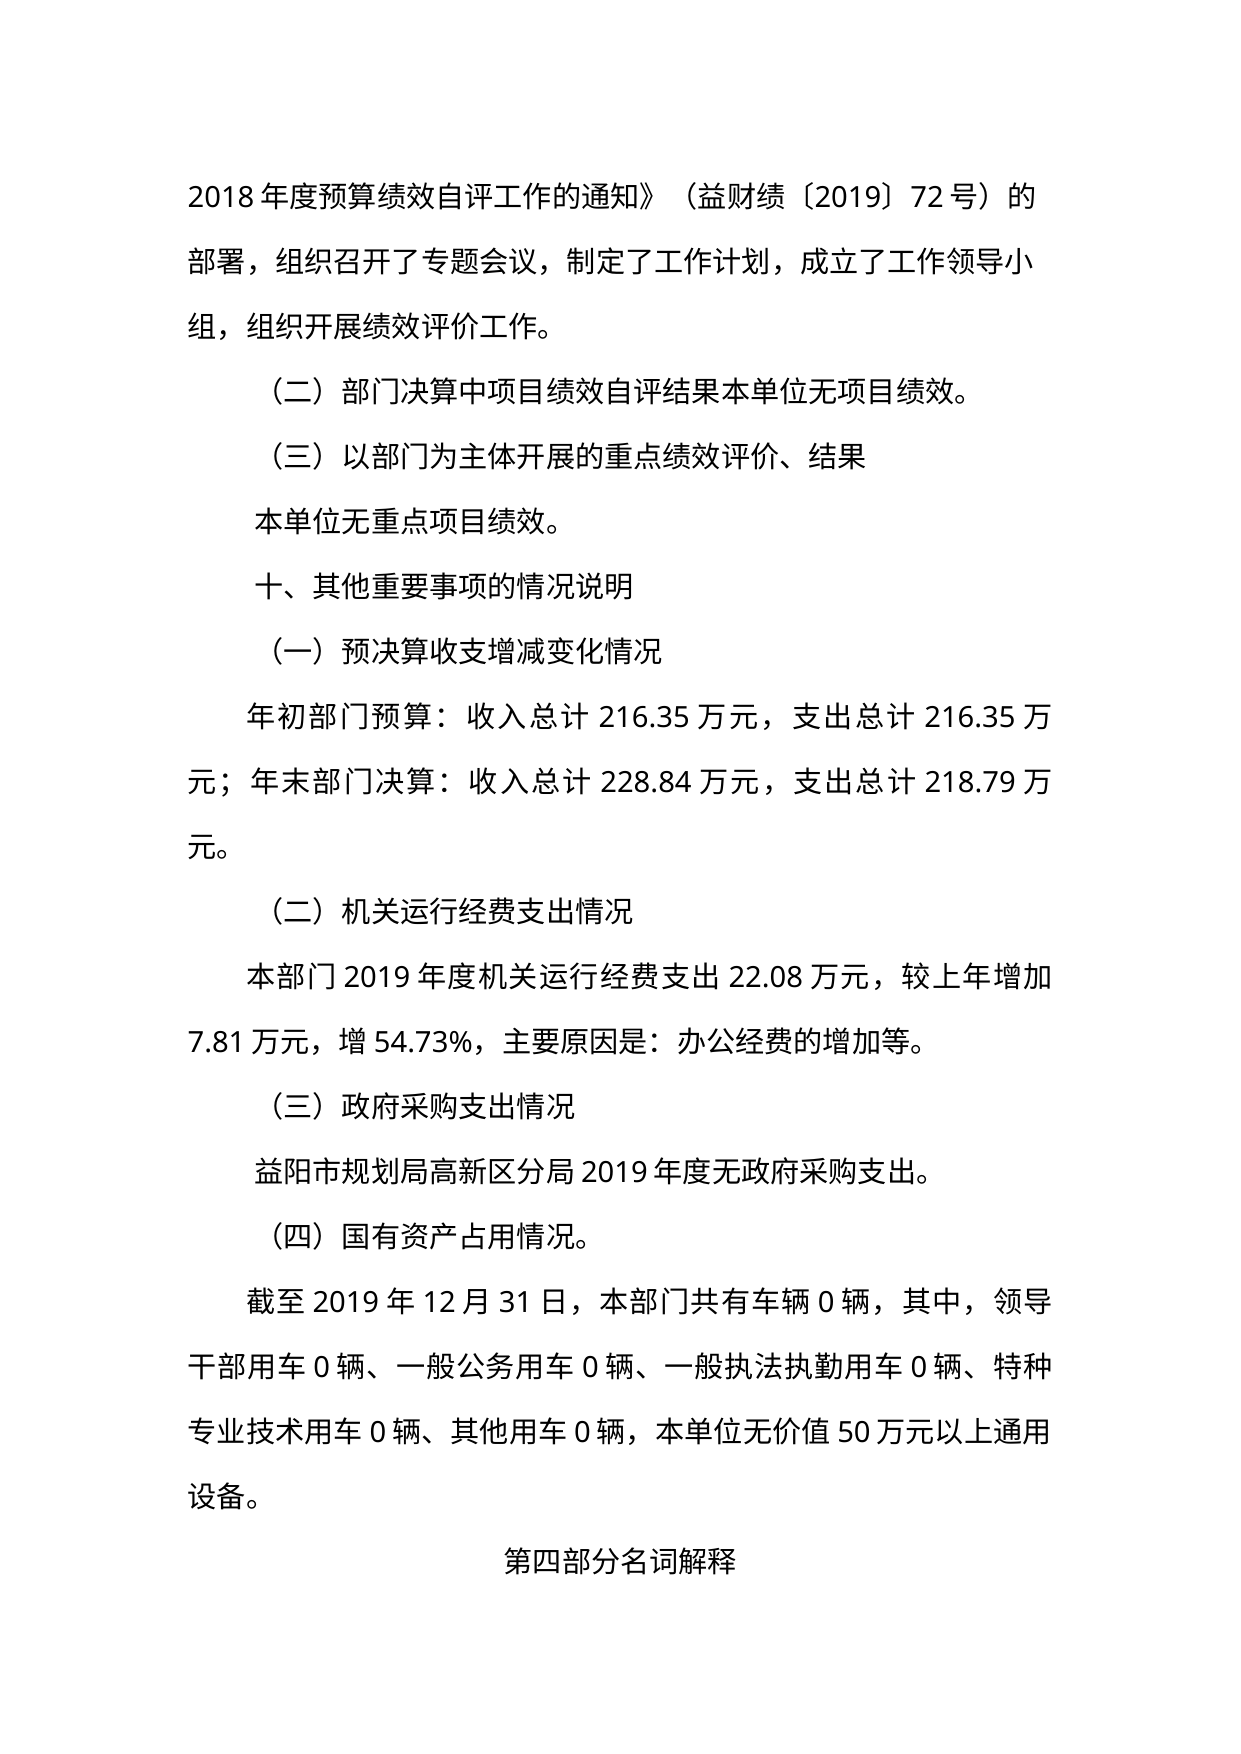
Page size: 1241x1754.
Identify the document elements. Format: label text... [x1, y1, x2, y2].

text （二）部门决算中项目绩效自评结果本单位无项目绩效。 [187, 357, 1053, 422]
text 第四部分名词解释 [187, 1527, 1053, 1592]
text （二）机关运行经费支出情况 [187, 877, 1053, 942]
text 截至2019年12月31日，本部门共有车辆0辆，其中，领导干部用车0辆、一般公务用车0辆、一般执法执勤用车0辆、特种专业技术用车0辆、其他用车0辆，本单位无价值50万元以上通用设备。 [187, 1267, 1053, 1527]
text 本单位无重点项目绩效。 [187, 487, 1053, 552]
text 年初部门预算：收入总计216.35万元，支出总计216.35万元；年末部门决算：收入总计228.84万元，支出总计218.79万元。 [187, 682, 1053, 877]
text （四）国有资产占用情况。 [187, 1202, 1053, 1267]
text （一）预决算收支增减变化情况 [187, 617, 1053, 682]
text （三）以部门为主体开展的重点绩效评价、结果 [187, 422, 1053, 487]
text 十、其他重要事项的情况说明 [187, 552, 1053, 617]
text 本部门2019年度机关运行经费支出22.08万元，较上年增加7.81万元，增54.73%，主要原因是：办公经费的增加等。 [187, 942, 1053, 1072]
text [187, 162, 1053, 357]
text （三）政府采购支出情况 [187, 1072, 1053, 1137]
text 益阳市规划局高新区分局2019年度无政府采购支出。 [187, 1137, 1053, 1202]
